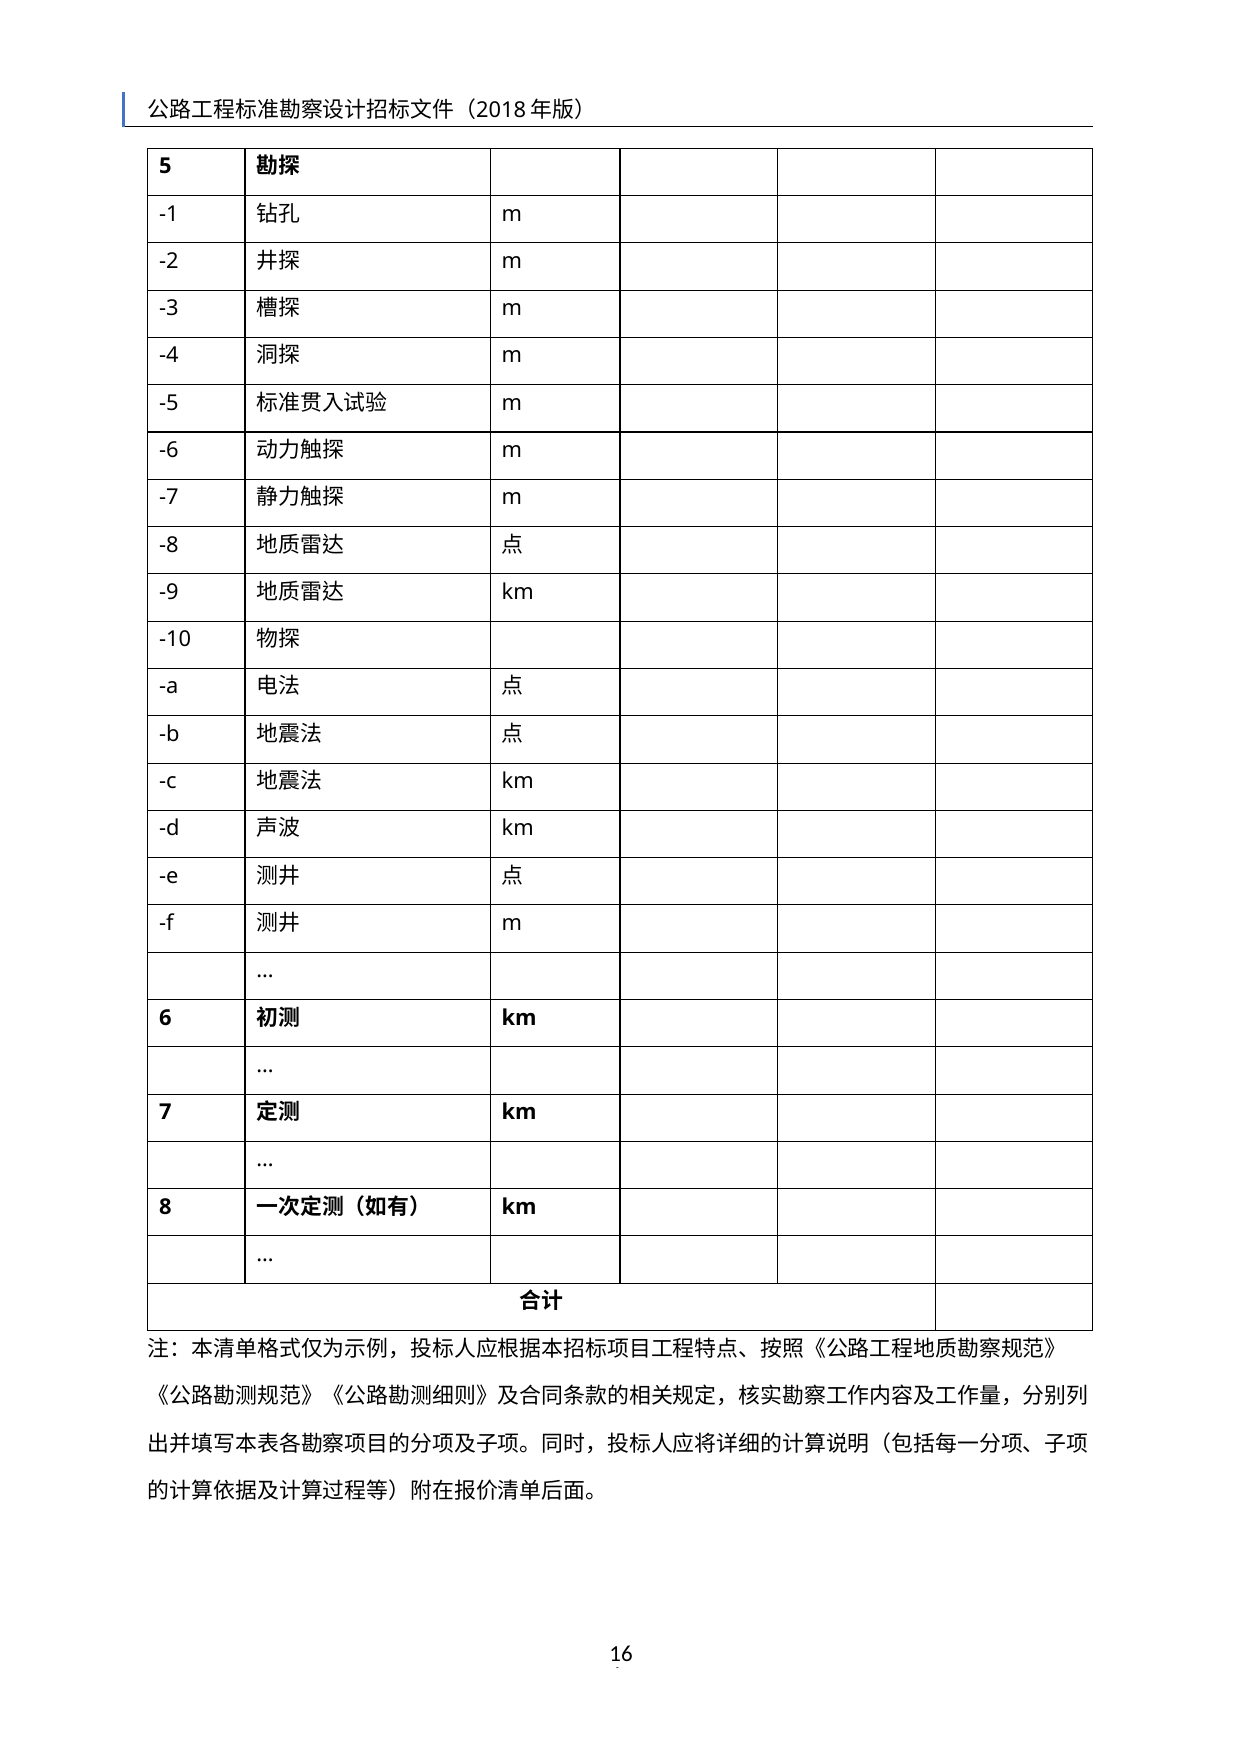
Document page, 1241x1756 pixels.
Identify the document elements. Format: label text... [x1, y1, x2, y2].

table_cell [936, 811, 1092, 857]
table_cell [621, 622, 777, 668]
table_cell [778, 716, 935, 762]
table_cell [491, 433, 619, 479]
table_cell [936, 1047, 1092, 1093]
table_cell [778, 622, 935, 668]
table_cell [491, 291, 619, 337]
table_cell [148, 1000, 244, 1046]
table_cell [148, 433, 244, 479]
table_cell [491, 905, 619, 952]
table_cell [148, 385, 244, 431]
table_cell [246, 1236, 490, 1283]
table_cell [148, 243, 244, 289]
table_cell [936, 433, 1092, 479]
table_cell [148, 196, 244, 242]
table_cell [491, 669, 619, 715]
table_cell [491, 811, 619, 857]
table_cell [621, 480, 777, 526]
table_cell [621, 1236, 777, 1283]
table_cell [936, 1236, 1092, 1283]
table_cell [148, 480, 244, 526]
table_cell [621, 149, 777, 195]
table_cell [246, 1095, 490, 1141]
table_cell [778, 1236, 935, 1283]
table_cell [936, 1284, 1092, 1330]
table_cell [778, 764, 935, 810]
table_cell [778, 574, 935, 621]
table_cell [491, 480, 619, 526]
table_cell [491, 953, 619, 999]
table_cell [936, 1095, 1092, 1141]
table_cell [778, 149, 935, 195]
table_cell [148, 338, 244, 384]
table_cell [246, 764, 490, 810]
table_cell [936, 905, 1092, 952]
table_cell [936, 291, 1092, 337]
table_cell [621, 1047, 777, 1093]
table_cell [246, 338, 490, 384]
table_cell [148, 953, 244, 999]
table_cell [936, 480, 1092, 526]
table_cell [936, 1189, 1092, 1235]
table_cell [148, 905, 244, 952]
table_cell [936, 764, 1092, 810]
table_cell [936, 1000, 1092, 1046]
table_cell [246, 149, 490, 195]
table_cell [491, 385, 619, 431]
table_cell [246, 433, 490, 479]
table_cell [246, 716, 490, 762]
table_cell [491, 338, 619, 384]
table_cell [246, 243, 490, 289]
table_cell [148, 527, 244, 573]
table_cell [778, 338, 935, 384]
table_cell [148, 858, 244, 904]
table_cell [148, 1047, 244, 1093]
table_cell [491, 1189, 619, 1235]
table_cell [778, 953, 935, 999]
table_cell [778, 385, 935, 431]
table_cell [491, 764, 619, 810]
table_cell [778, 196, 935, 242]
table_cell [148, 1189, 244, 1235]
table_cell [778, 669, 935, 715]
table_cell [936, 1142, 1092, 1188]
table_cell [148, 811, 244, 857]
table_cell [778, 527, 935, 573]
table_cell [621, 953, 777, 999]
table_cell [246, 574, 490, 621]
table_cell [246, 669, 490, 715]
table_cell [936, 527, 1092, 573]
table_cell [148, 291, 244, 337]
text 注：本清单格式仅为示例，投标人应根据本招标项目工程特点、按照《公路工程地质勘察规范》《公路勘测规范》《公路勘测细则》及合同条款的相关规定，核实勘察工作内容及工作量，分别列出并填写本表各勘察项目的分项及子项。同时，投标人应将详细的计算说明（包括每一分项、子项的计算依据及计算过程等）附在报价清单后面。 [148, 1331, 1093, 1505]
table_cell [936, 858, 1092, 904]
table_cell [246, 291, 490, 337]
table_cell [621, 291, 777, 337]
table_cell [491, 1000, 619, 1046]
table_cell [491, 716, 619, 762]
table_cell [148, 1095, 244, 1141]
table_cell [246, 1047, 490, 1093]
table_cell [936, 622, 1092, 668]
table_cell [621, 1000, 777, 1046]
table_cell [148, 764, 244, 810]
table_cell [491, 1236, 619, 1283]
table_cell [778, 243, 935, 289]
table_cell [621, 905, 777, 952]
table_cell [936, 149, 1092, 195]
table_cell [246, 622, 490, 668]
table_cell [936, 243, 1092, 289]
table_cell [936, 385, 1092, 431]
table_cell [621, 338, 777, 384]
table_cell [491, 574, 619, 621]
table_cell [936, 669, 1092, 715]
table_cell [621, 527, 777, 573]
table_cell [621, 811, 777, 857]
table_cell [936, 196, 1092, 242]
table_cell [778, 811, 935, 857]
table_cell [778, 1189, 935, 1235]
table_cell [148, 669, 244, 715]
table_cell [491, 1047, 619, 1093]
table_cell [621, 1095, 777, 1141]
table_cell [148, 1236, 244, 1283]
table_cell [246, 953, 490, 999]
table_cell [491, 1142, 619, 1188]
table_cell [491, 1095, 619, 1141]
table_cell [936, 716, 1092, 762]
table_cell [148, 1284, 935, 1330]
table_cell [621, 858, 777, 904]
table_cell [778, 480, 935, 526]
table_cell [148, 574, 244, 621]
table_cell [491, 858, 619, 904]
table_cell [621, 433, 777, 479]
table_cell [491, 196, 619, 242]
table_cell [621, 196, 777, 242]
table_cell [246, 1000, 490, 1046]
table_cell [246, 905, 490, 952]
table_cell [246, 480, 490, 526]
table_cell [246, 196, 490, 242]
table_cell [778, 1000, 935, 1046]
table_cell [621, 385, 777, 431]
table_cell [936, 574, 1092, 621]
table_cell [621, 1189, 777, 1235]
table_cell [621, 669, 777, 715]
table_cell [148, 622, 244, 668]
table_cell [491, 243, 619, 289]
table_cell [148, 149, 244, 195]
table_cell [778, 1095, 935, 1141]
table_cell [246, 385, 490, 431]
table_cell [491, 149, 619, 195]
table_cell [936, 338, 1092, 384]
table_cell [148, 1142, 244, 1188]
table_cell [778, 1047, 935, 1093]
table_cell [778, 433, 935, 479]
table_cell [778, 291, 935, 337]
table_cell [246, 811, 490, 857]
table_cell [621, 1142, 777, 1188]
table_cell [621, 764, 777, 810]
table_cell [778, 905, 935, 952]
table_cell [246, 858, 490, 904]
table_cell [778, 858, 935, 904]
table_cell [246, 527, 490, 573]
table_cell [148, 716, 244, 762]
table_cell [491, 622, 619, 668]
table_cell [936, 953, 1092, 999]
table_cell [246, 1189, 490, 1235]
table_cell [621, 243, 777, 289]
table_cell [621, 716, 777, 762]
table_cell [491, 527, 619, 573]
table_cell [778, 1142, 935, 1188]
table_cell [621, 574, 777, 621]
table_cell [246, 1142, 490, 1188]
